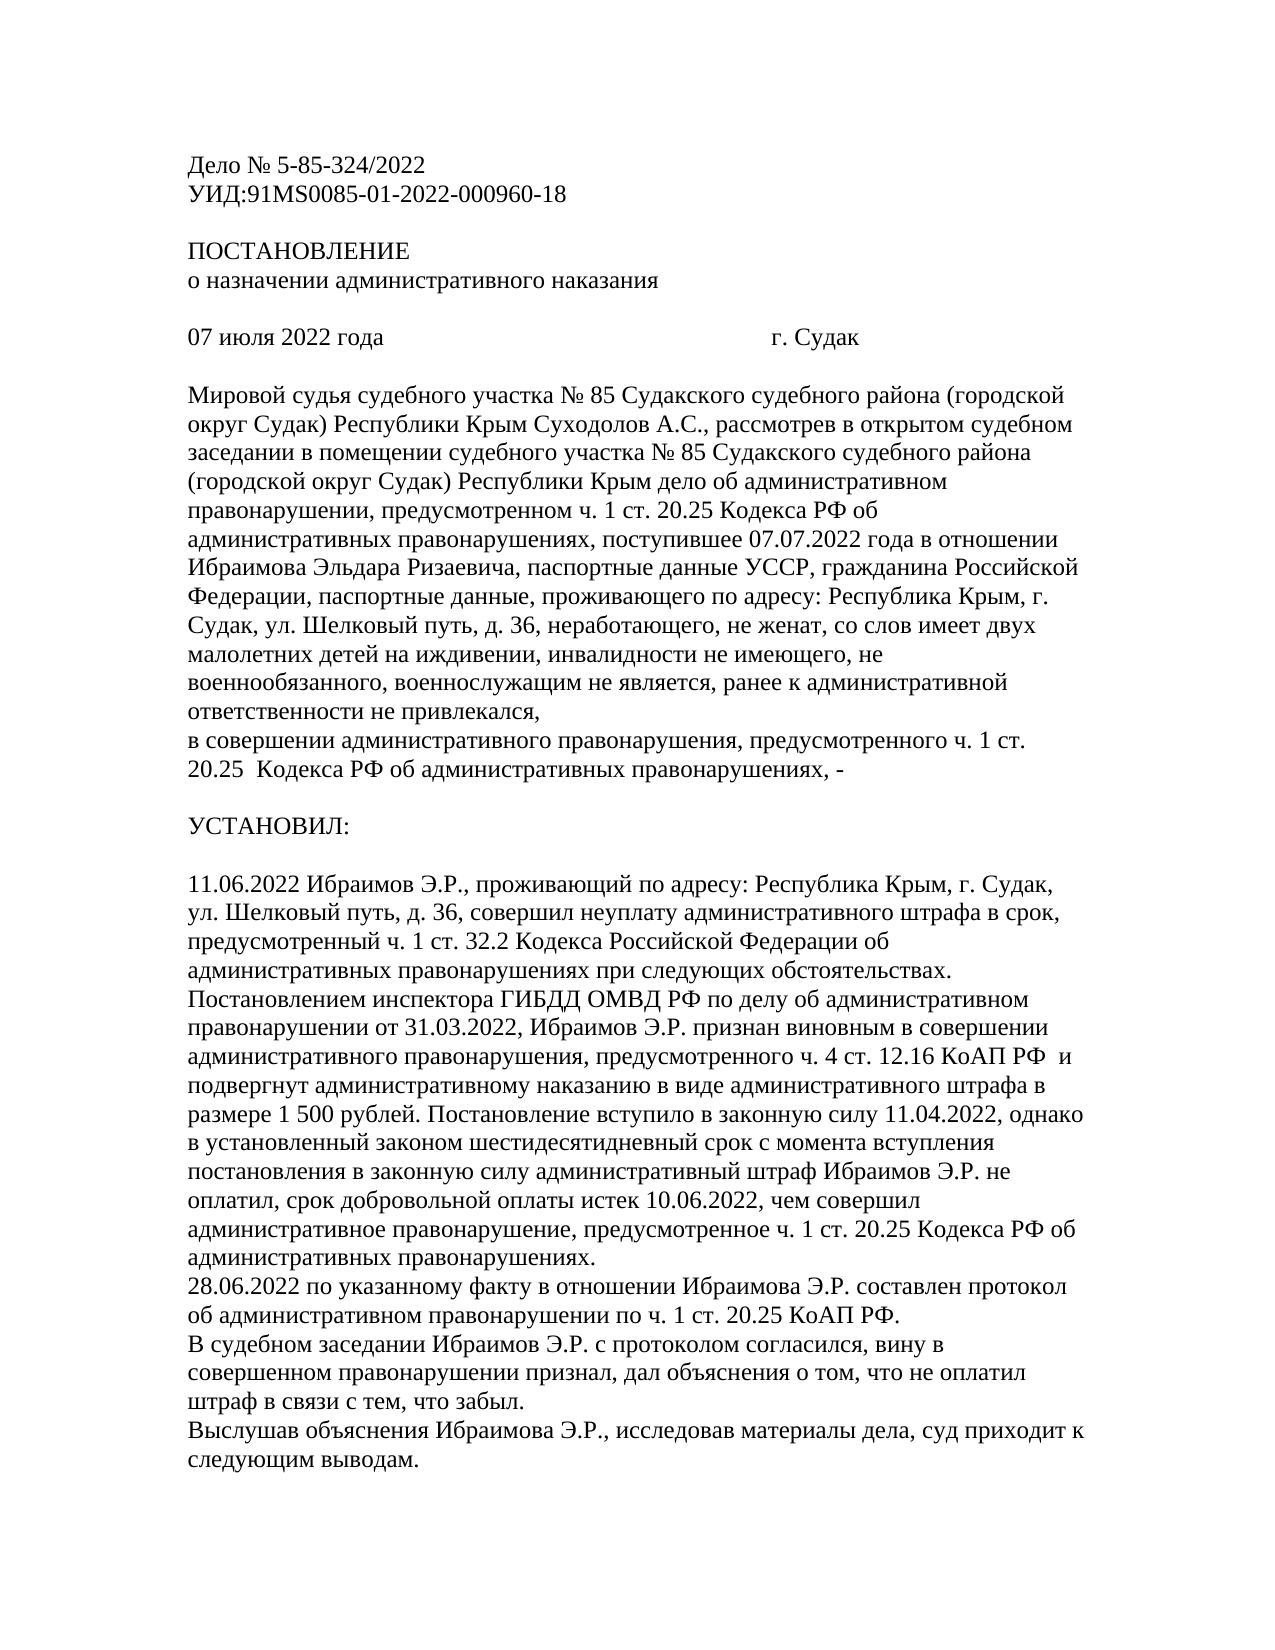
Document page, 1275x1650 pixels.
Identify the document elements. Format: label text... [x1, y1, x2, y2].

text ПОСТАНОВЛЕНИЕ [187, 236, 1087, 265]
text Ибраимова Эльдара Ризаевича, паспортные данные УССР, гражданина Российской Федерации, паспортные данные, проживающего по адресу: Республика Крым, г. Судак, ул. Шелковый путь, д. 36, неработающего, не женат, со слов имеет двух малолетних детей на иждивении, инвалидности не имеющего, не военнообязанного, военнослужащим не является, ранее к административной ответственности не привлекался, [187, 552, 1087, 725]
text 11.06.2022 Ибраимов Э.Р., проживающий по адресу: Республика Крым, г. Судак, ул. Шелковый путь, д. 36, совершил неуплату административного штрафа в срок, предусмотренный ч. 1 ст. 32.2 Кодекса Российской Федерации об административных правонарушениях при следующих обстоятельствах. [187, 869, 1087, 984]
text УСТАНОВИЛ: [187, 811, 1087, 840]
text УИД:91MS0085-01-2022-000960-18 [187, 179, 1087, 207]
text Дело № 5-85-324/2022 [187, 150, 1087, 179]
text 07 июля 2022 года г. Судак [187, 322, 1087, 351]
text В судебном заседании Ибраимов Э.Р. с протоколом согласился, вину в совершенном правонарушении признал, дал объяснения о том, что не оплатил штраф в связи с тем, что забыл. [187, 1329, 1087, 1415]
text Выслушав объяснения Ибраимова Э.Р., исследовав материалы дела, суд приходит к следующим выводам. [187, 1415, 1087, 1472]
text Постановлением инспектора ГИБДД ОМВД РФ по делу об административном правонарушении от 31.03.2022, Ибраимов Э.Р. признан виновным в совершении административного правонарушения, предусмотренного ч. 4 ст. 12.16 КоАП РФ и подвергнут административному наказанию в виде административного штрафа в размере 1 500 рублей. Постановление вступило в законную силу 11.04.2022, однако в установленный законом шестидесятидневный срок с момента вступления постановления в законную силу административный штраф Ибраимов Э.Р. не оплатил, срок добровольной оплаты истек 10.06.2022, чем совершил административное правонарушение, предусмотренное ч. 1 ст. 20.25 Кодекса РФ об административных правонарушениях. [187, 984, 1087, 1271]
text 28.06.2022 по указанному факту в отношении Ибраимова Э.Р. составлен протокол об административном правонарушении по ч. 1 ст. 20.25 КоАП РФ. [187, 1271, 1087, 1329]
text Мировой судья судебного участка № 85 Судакского судебного района (городской округ Судак) Республики Крым Суходолов А.С., рассмотрев в открытом судебном заседании в помещении судебного участка № 85 Судакского судебного района (городской округ Судак) Республики Крым дело об административном правонарушении, предусмотренном ч. 1 ст. 20.25 Кодекса РФ об административных правонарушениях, поступившее 07.07.2022 года в отношении [187, 380, 1087, 552]
text о назначении административного наказания [187, 265, 1087, 294]
text в совершении административного правонарушения, предусмотренного ч. 1 ст. 20.25 Кодекса РФ об административных правонарушениях, - [187, 725, 1087, 782]
